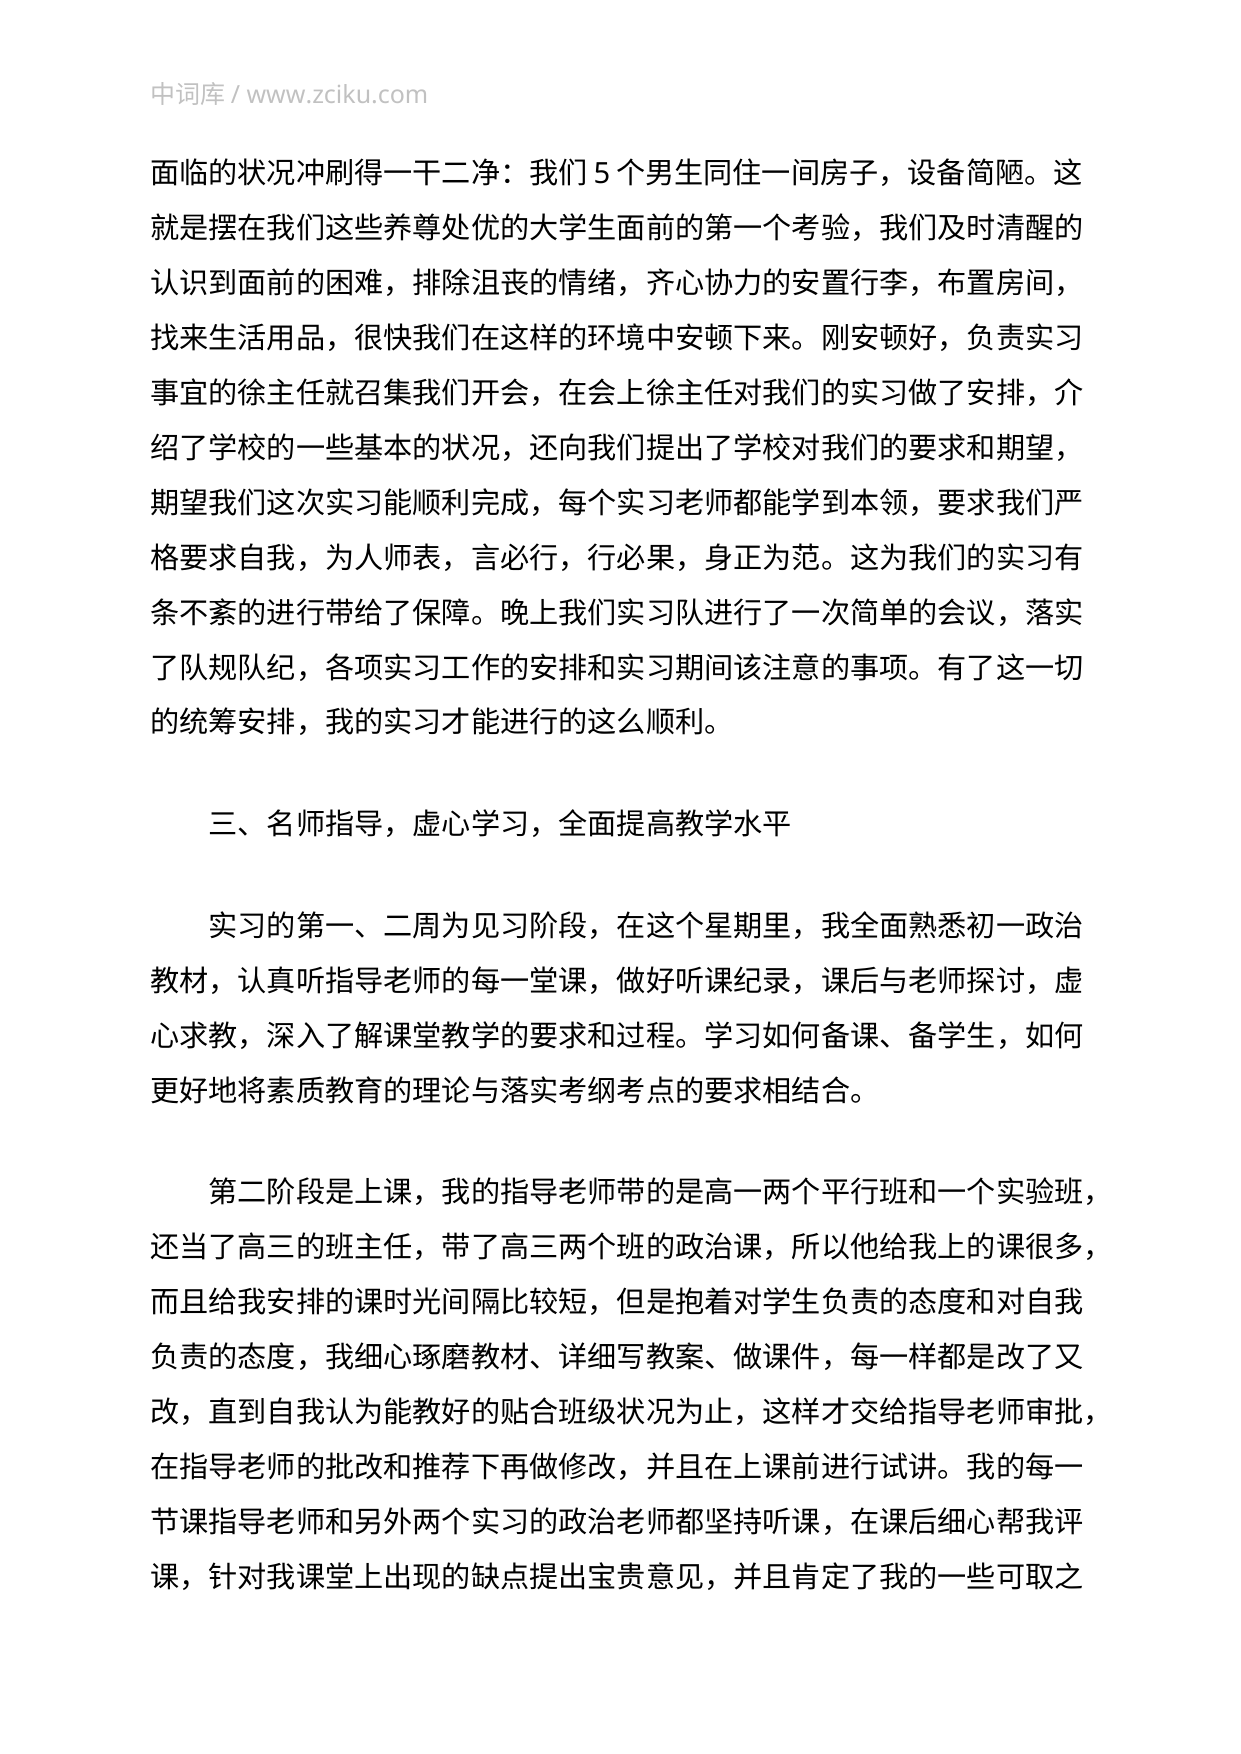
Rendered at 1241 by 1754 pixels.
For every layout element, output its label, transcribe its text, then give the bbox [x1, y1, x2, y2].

text 实习的第一、二周为见习阶段，在这个星期里，我全面熟悉初一政治教材，认真听指导老师的每一堂课，做好听课纪录，课后与老师探讨，虚心求教，深入了解课堂教学的要求和过程。学习如何备课、备学生，如何更好地将素质教育的理论与落实考纲考点的要求相结合。 [150, 903, 1090, 1109]
text 三、名师指导，虚心学习，全面提高教学水平 [150, 801, 1090, 843]
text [150, 1169, 1090, 1596]
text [150, 150, 1090, 741]
